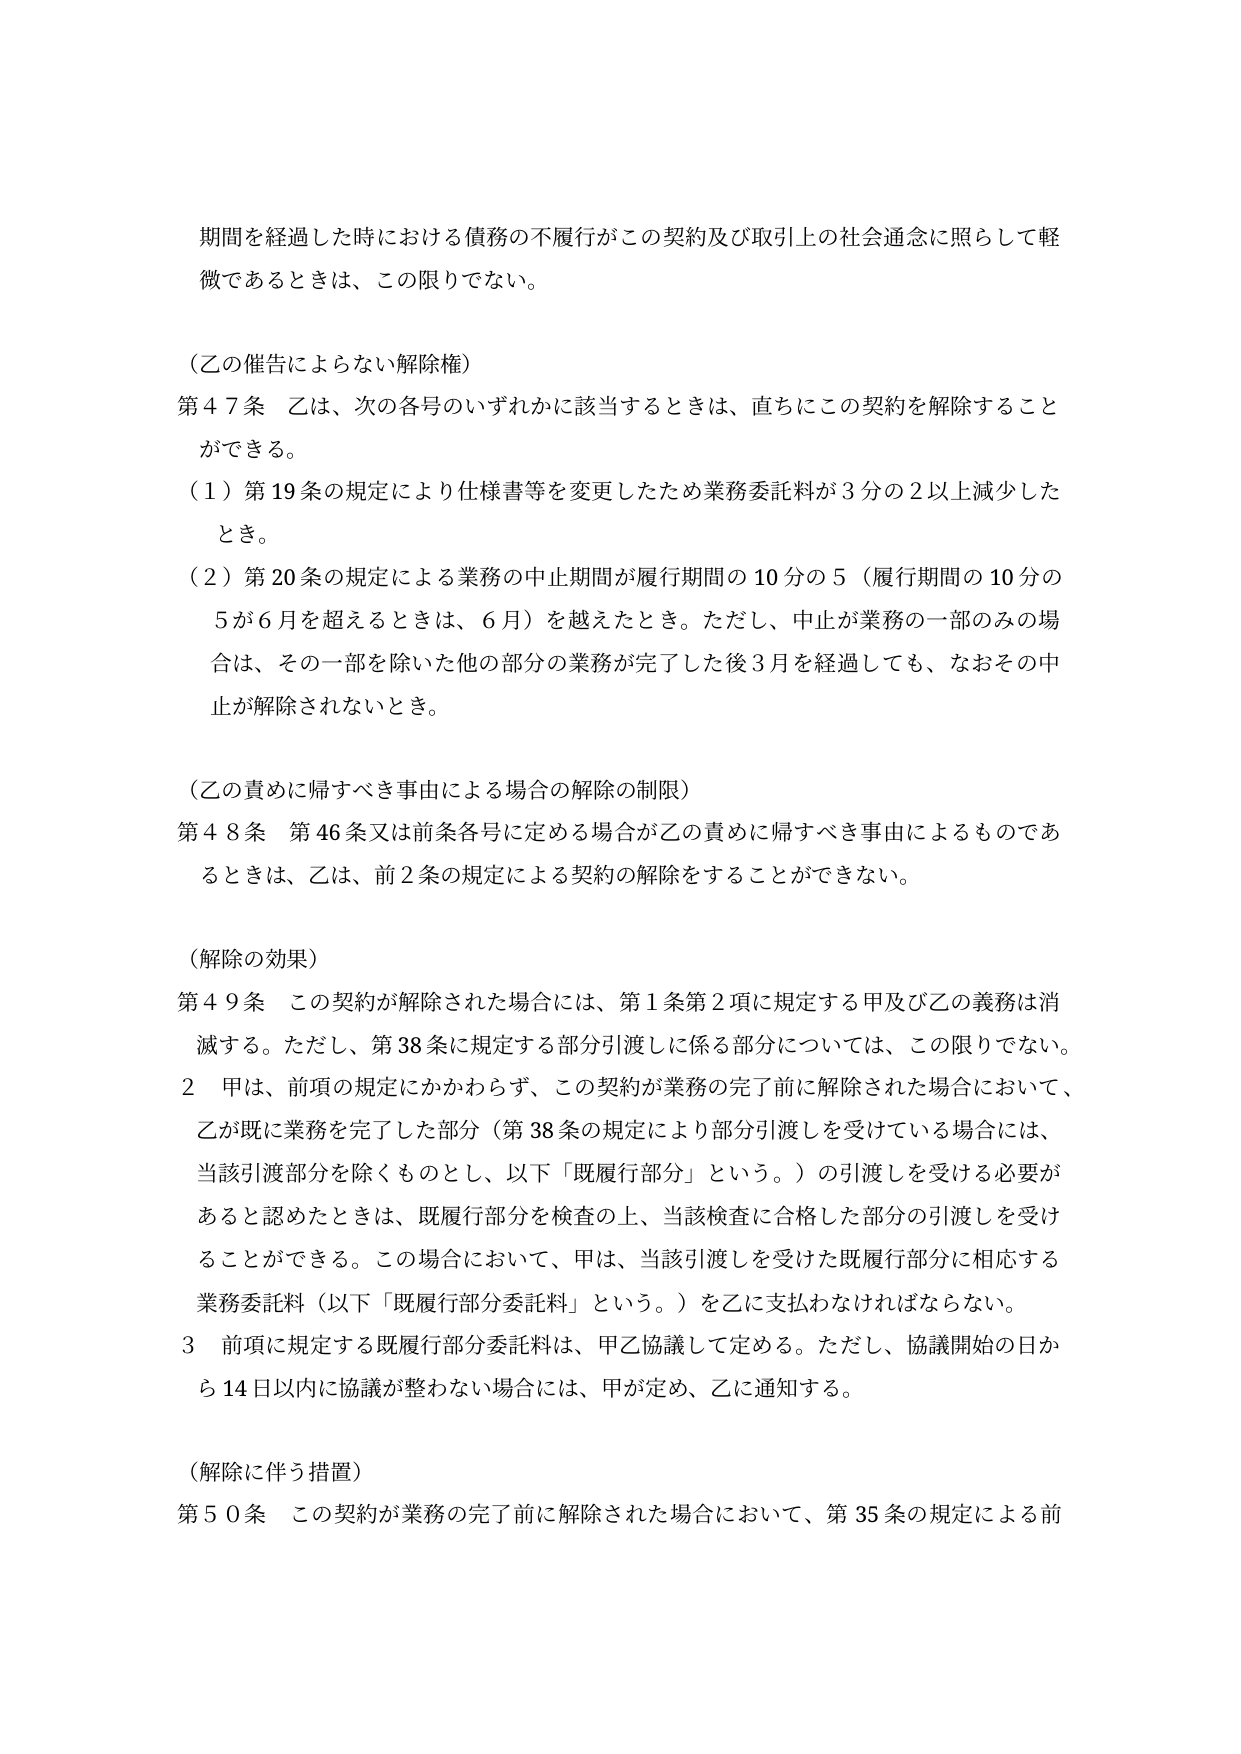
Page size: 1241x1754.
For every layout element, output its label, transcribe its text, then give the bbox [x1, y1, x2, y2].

text （解除の効果） [177, 939, 1063, 977]
text ２ 甲は、前項の規定にかかわらず、この契約が業務の完了前に解除された場合において、乙が既に業務を完了した部分（第38条の規定により部分引渡しを受けている場合には、当該引渡部分を除くものとし、以下「既履行部分」という。）の引渡しを受ける必要があると認めたときは、既履行部分を検査の上、当該検査に合格した部分の引渡しを受けることができる。この場合において、甲は、当該引渡しを受けた既履行部分に相応する業務委託料（以下「既履行部分委託料」という。）を乙に支払わなければならない。 [177, 1067, 1063, 1320]
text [177, 1494, 1063, 1532]
text （解除に伴う措置） [177, 1452, 1063, 1489]
text ３ 前項に規定する既履行部分委託料は、甲乙協議して定める。ただし、協議開始の日から14日以内に協議が整わない場合には、甲が定め、乙に通知する。 [177, 1325, 1063, 1406]
text 第４９条 この契約が解除された場合には、第１条第２項に規定する甲及び乙の義務は消滅する。ただし、第38条に規定する部分引渡しに係る部分については、この限りでない。 [177, 982, 1063, 1062]
text （乙の責めに帰すべき事由による場合の解除の制限） [177, 770, 1063, 808]
text 第４８条 第46条又は前条各号に定める場合が乙の責めに帰すべき事由によるものであるときは、乙は、前２条の規定による契約の解除をすることができない。 [177, 812, 1063, 893]
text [177, 217, 1063, 297]
text 第４７条 乙は、次の各号のいずれかに該当するときは、直ちにこの契約を解除することができる。 [177, 386, 1063, 467]
text （２）第20条の規定による業務の中止期間が履行期間の10分の５（履行期間の10分の５が６月を超えるときは、６月）を越えたとき。ただし、中止が業務の一部のみの場合は、その一部を除いた他の部分の業務が完了した後３月を経過しても、なおその中止が解除されないとき。 [177, 557, 1063, 724]
text （１）第19条の規定により仕様書等を変更したため業務委託料が３分の２以上減少したとき。 [177, 471, 1063, 552]
text （乙の催告によらない解除権） [177, 344, 1063, 381]
